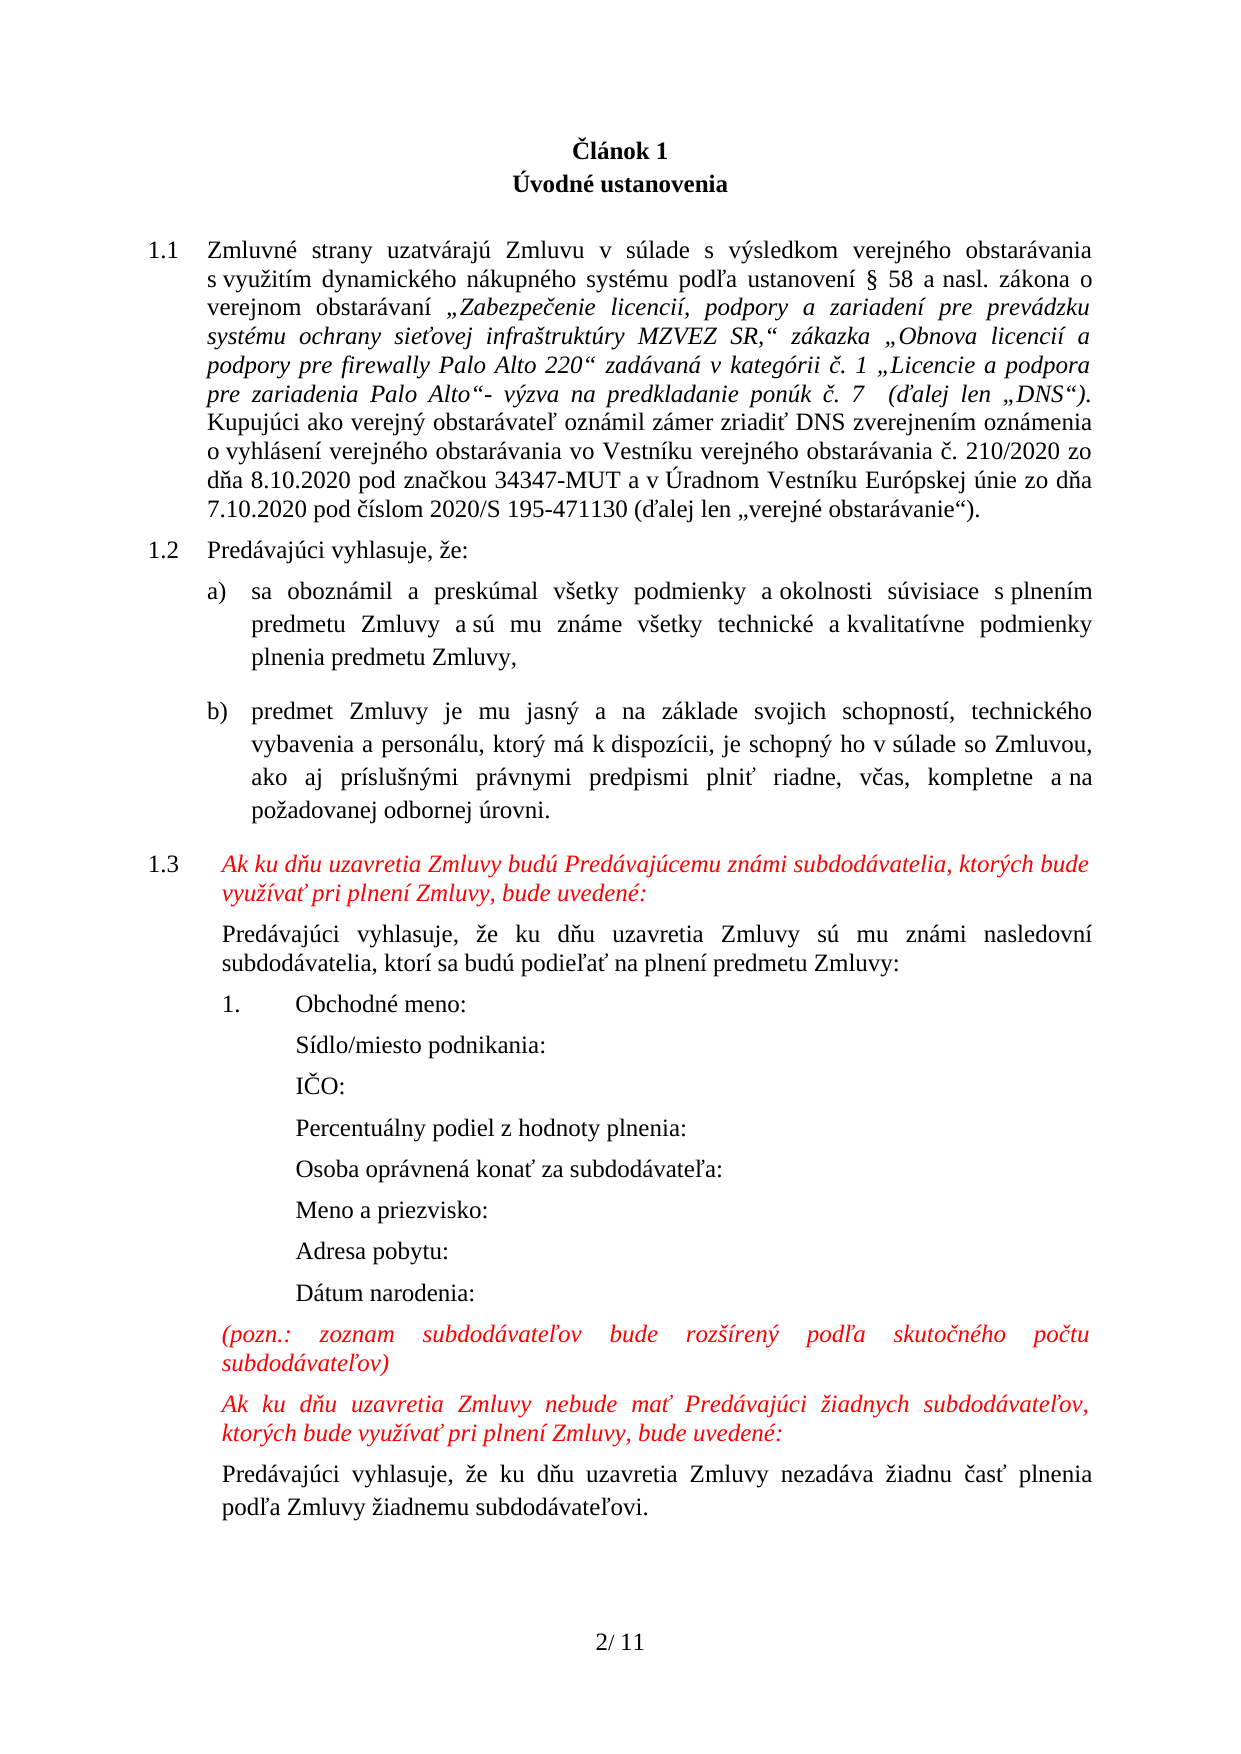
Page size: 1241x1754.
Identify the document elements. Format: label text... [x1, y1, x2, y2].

text Článok 1 [148, 136, 1092, 164]
text Sídlo/miesto podnikania: [295, 1030, 1092, 1059]
list Zmluvné strany uzatvárajú Zmluvu v súlade s výsledkom verejného obstarávania s využitím dynamického nákupného systému podľa ustanovení § 58 a nasl. zákona o verejnom obstarávaní „Zabezpečenie licencií, podpory a zariadení pre prevádzku systému ochrany sieťovej infraštruktúry MZVEZ SR,“ zákazka „Obnova licencií a podpory pre firewally Palo Alto 220“ zadávaná v kategórii č. 1 „Licencie a podpora pre zariadenia Palo Alto“- výzva na predkladanie ponúk č. 7 (ďalej len „DNS“). Kupujúci ako verejný obstarávateľ oznámil zámer zriadiť DNS zverejnením oznámenia o vyhlásení verejného obstarávania vo Vestníku verejného obstarávania č. 210/2020 zo dňa 8.10.2020 pod značkou 34347-MUT a v Úradnom Vestníku Európskej únie zo dňa 7.10.2020 pod číslom 2020/S 195-471130 (ďalej len „verejné obstarávanie“). [148, 235, 1092, 522]
text Úvodné ustanovenia [148, 169, 1092, 198]
list Predávajúci vyhlasuje, že: [148, 535, 1092, 564]
text Meno a priezvisko: [295, 1195, 1092, 1224]
list sa oboznámil a preskúmal všetky podmienky a okolnosti súvisiace s plnením predmetu Zmluvy a sú mu známe všetky technické a kvalitatívne podmienky plnenia predmetu Zmluvy, [207, 576, 1092, 671]
text Predávajúci vyhlasuje, že ku dňu uzavretia Zmluvy sú mu známi nasledovní subdodávatelia, ktorí sa budú podieľať na plnení predmetu Zmluvy: [222, 919, 1092, 976]
text Ak ku dňu uzavretia Zmluvy nebude mať Predávajúci žiadnych subdodávateľov, ktorých bude využívať pri plnení Zmluvy, bude uvedené: [222, 1389, 1092, 1446]
list predmet Zmluvy je mu jasný a na základe svojich schopností, technického vybavenia a personálu, ktorý má k dispozícii, je schopný ho v súlade so Zmluvou, ako aj príslušnými právnymi predpismi plniť riadne, včas, kompletne a na požadovanej odbornej úrovni. [207, 696, 1092, 824]
text Percentuálny podiel z hodnoty plnenia: [295, 1113, 1092, 1141]
text 1. Obchodné meno: [222, 989, 1092, 1018]
text IČO: [295, 1071, 1092, 1100]
text Osoba oprávnená konať za subdodávateľa: [295, 1154, 1092, 1183]
text Adresa pobytu: [295, 1236, 1092, 1265]
text (pozn.: zoznam subdodávateľov bude rozšírený podľa skutočného počtu subdodávateľov) [222, 1319, 1092, 1376]
text Dátum narodenia: [295, 1278, 1092, 1306]
list Ak ku dňu uzavretia Zmluvy budú Predávajúcemu známi subdodávatelia, ktorých bude využívať pri plnení Zmluvy, bude uvedené: [148, 849, 1092, 906]
text Predávajúci vyhlasuje, že ku dňu uzavretia Zmluvy nezadáva žiadnu časť plnenia podľa Zmluvy žiadnemu subdodávateľovi. [222, 1459, 1092, 1521]
